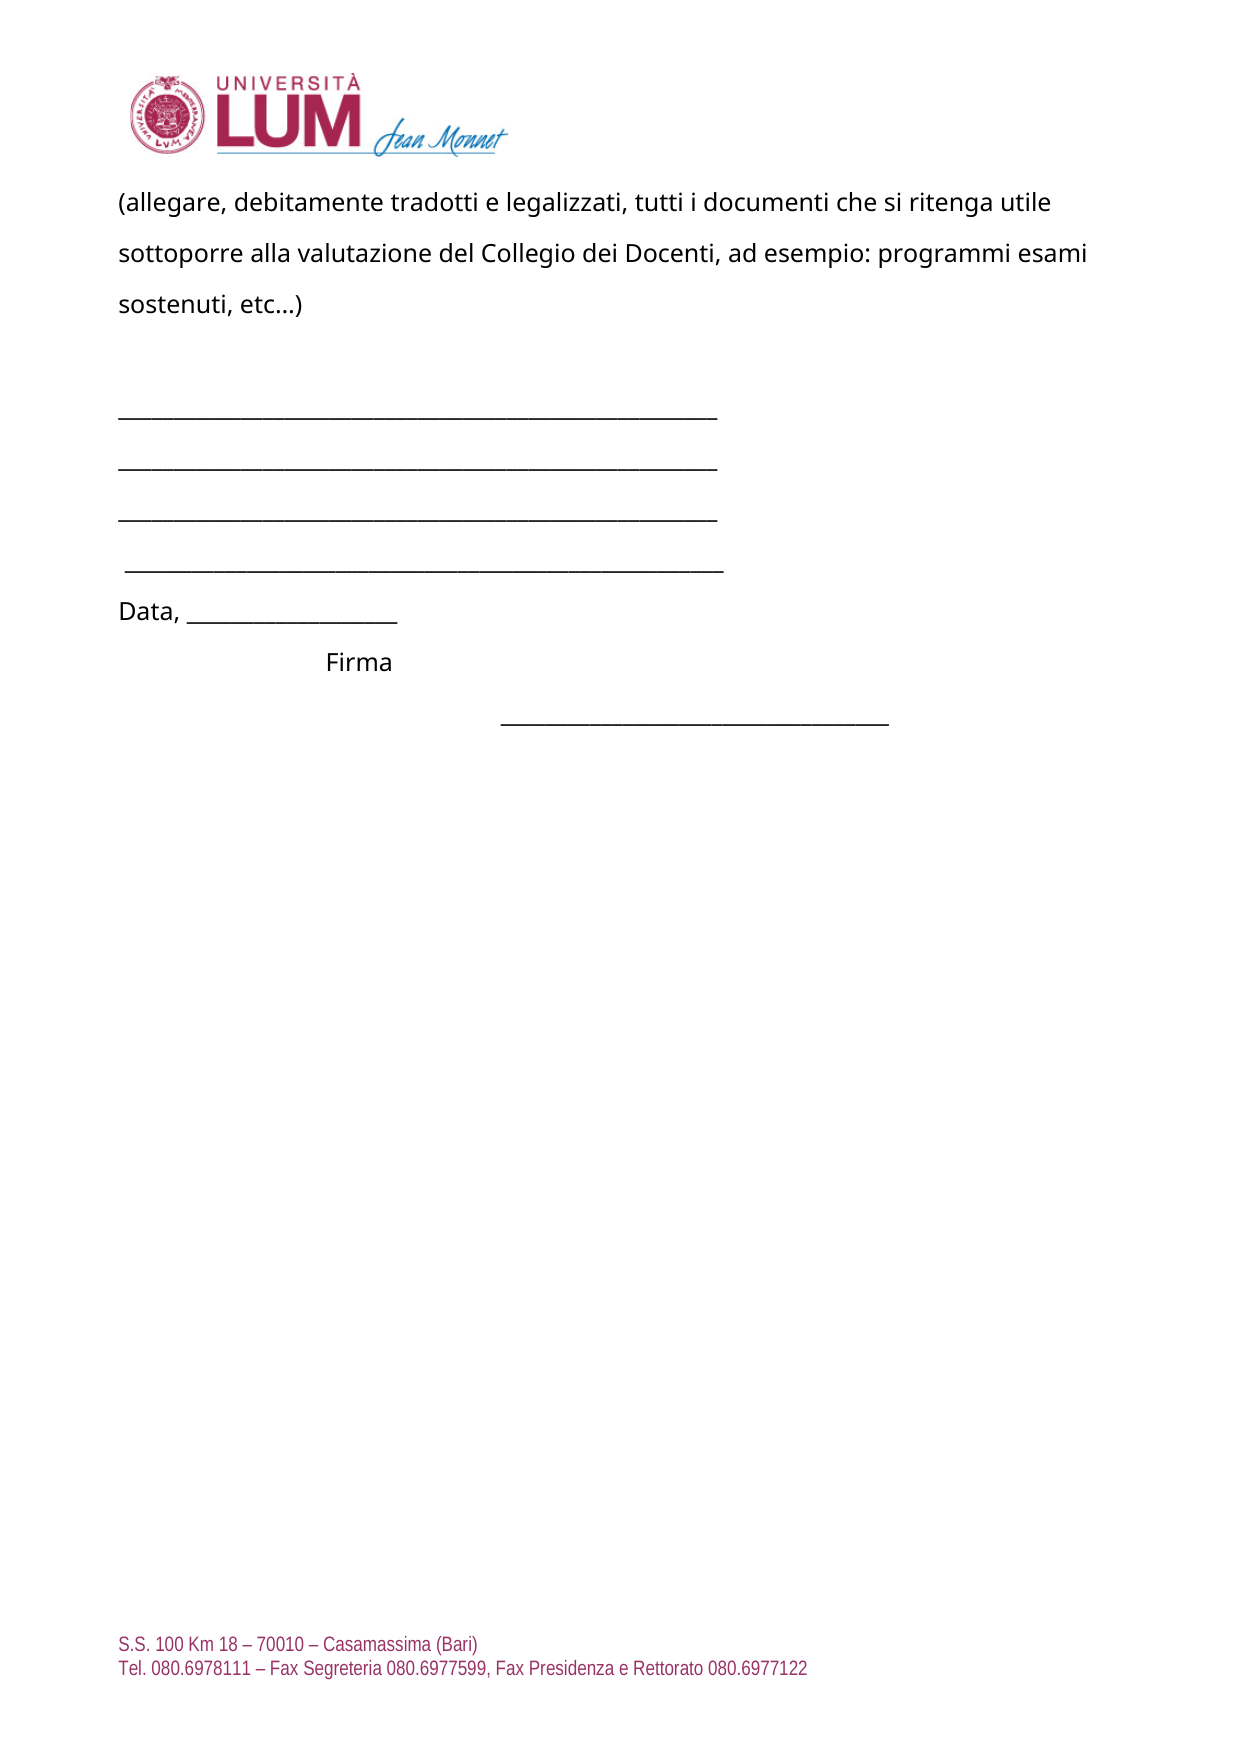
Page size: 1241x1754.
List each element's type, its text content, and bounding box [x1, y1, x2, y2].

text ______________________________________________________ [118, 542, 1122, 576]
text ______________________________________________________ [118, 389, 1122, 423]
picture [130, 73, 509, 157]
text Firma [118, 644, 1122, 678]
text (allegare, debitamente tradotti e legalizzati, tutti i documenti che si ritenga utile sottoporre alla valutazione del Collegio dei Docenti, ad esempio: programmi esami sostenuti, etc…) [118, 185, 1122, 321]
text ______________________________________________________ [118, 491, 1122, 525]
text Data, ___________________ [118, 593, 1122, 627]
text ______________________________________________________ [118, 440, 1122, 474]
text ___________________________________ [118, 695, 1122, 729]
